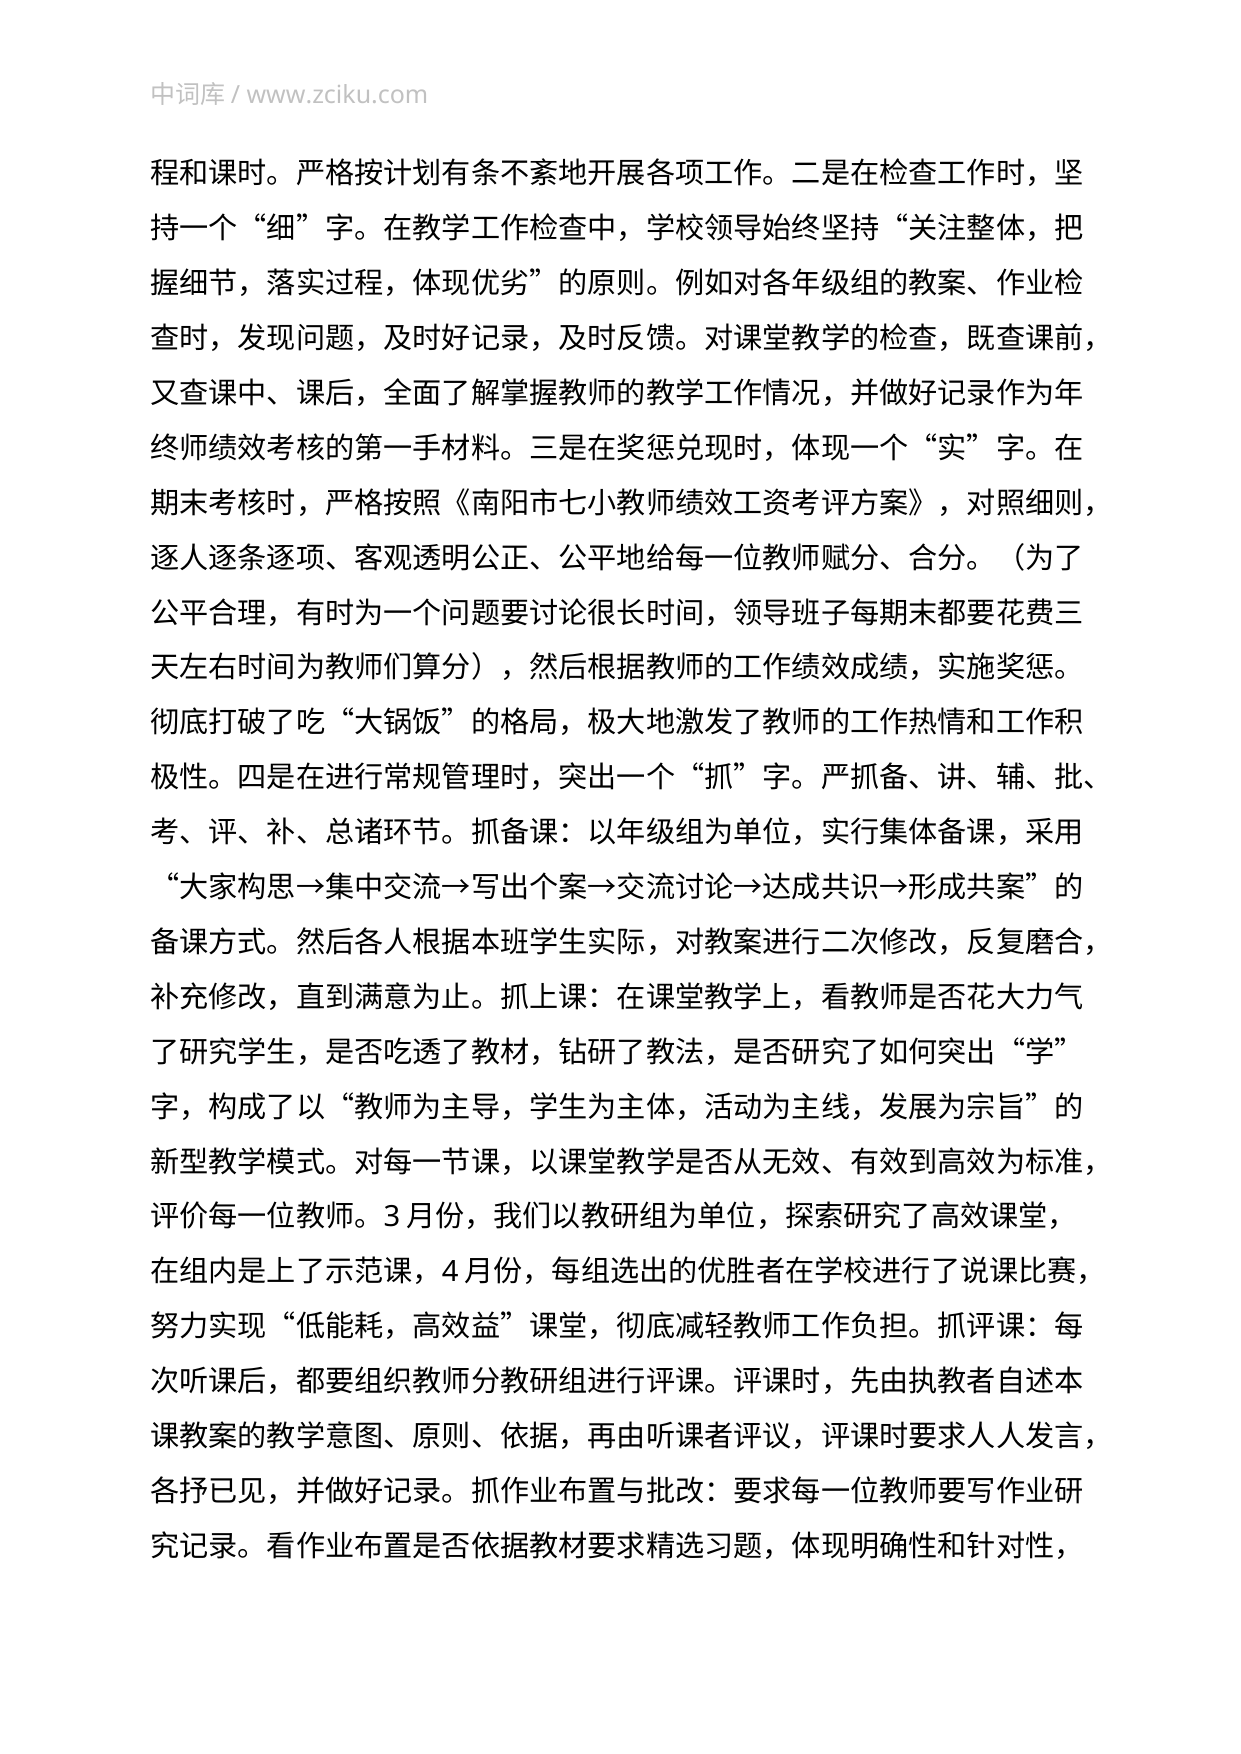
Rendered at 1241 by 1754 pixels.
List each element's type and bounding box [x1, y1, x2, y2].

text [150, 150, 1090, 1565]
